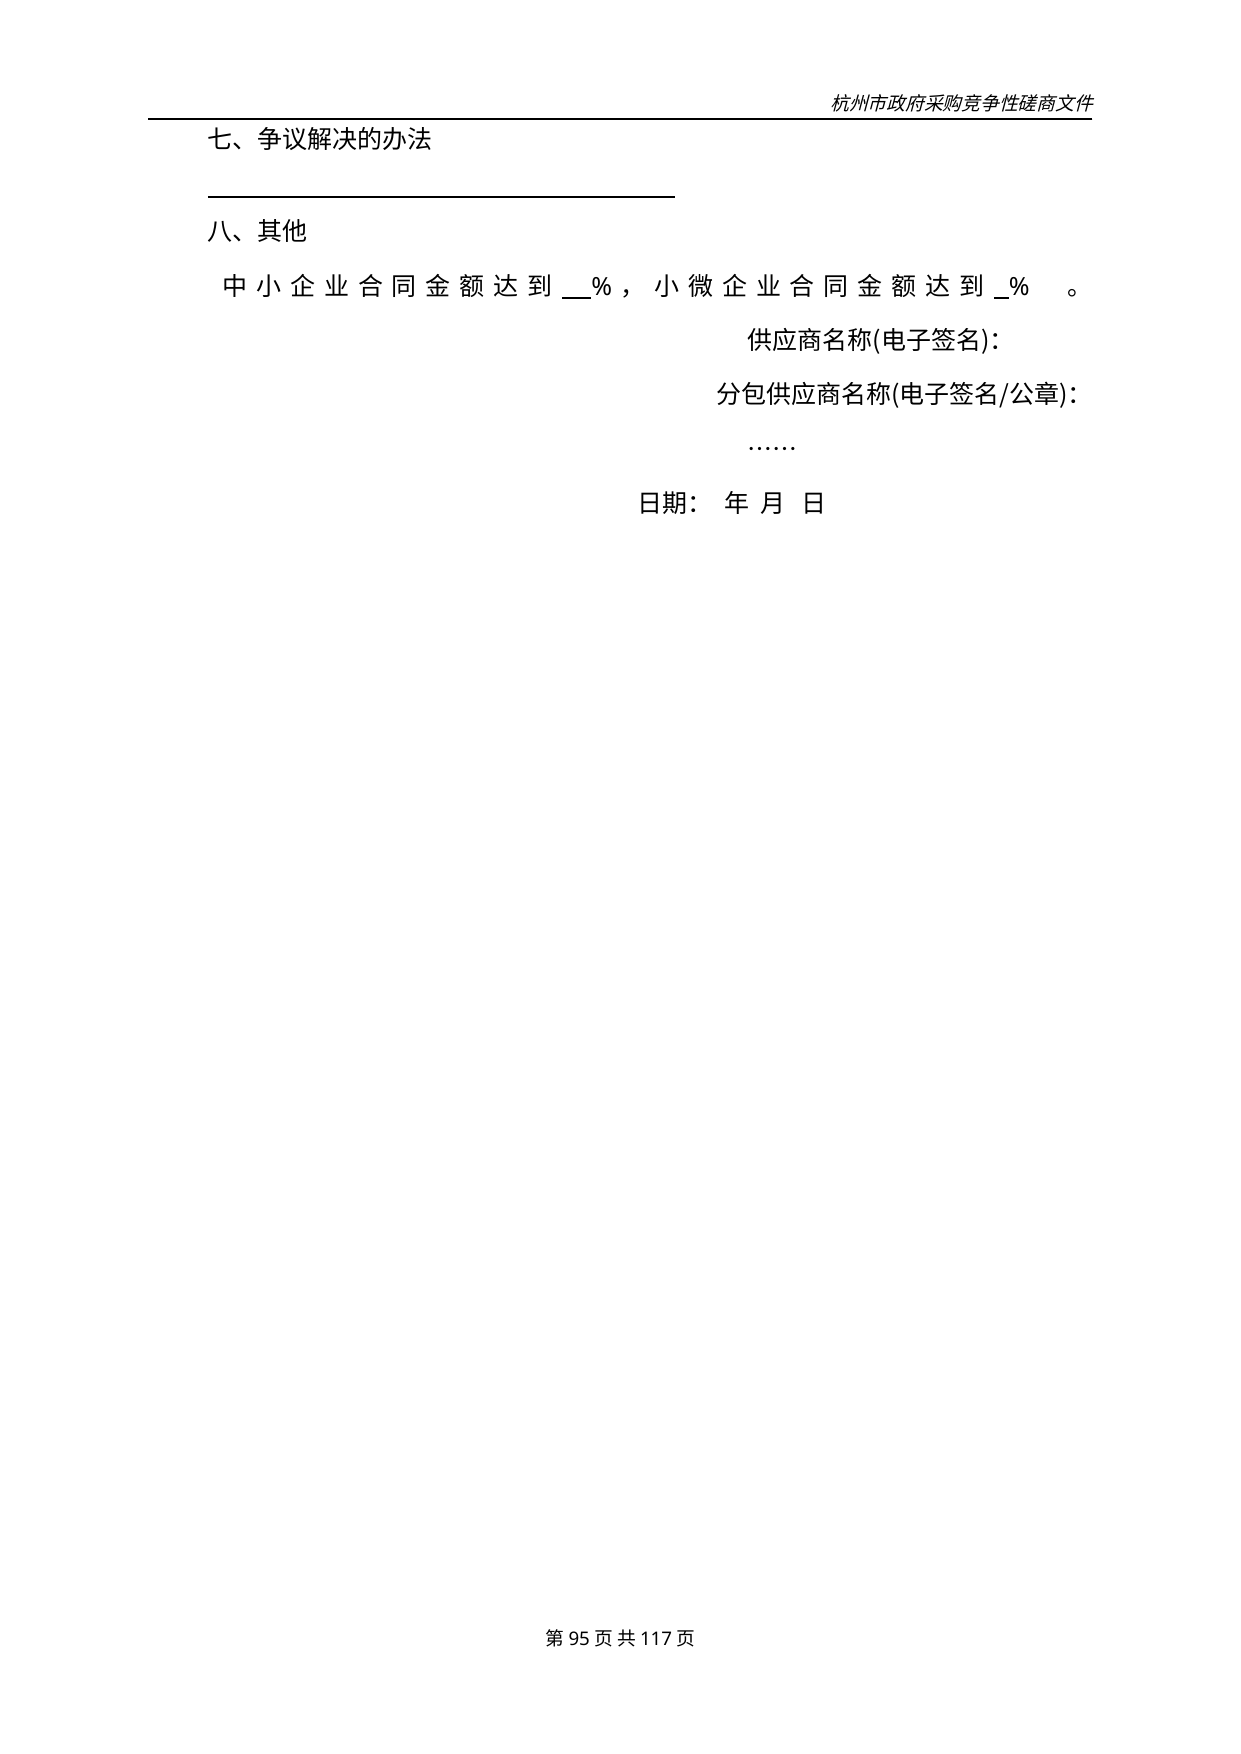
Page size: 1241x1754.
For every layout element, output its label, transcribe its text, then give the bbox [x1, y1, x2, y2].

text 分包供应商名称(电子签名/公章)： [148, 375, 1092, 411]
text 中小企业合同金额达到 %，小微企业合同金额达到 % 。 供应商名称(电子签名)： [222, 266, 1092, 357]
text 日期： 年 月 日 [148, 483, 1092, 520]
text …… [148, 429, 1092, 465]
text 七、争议解决的办法 [148, 120, 1092, 156]
text 八、其他 [148, 212, 1092, 248]
